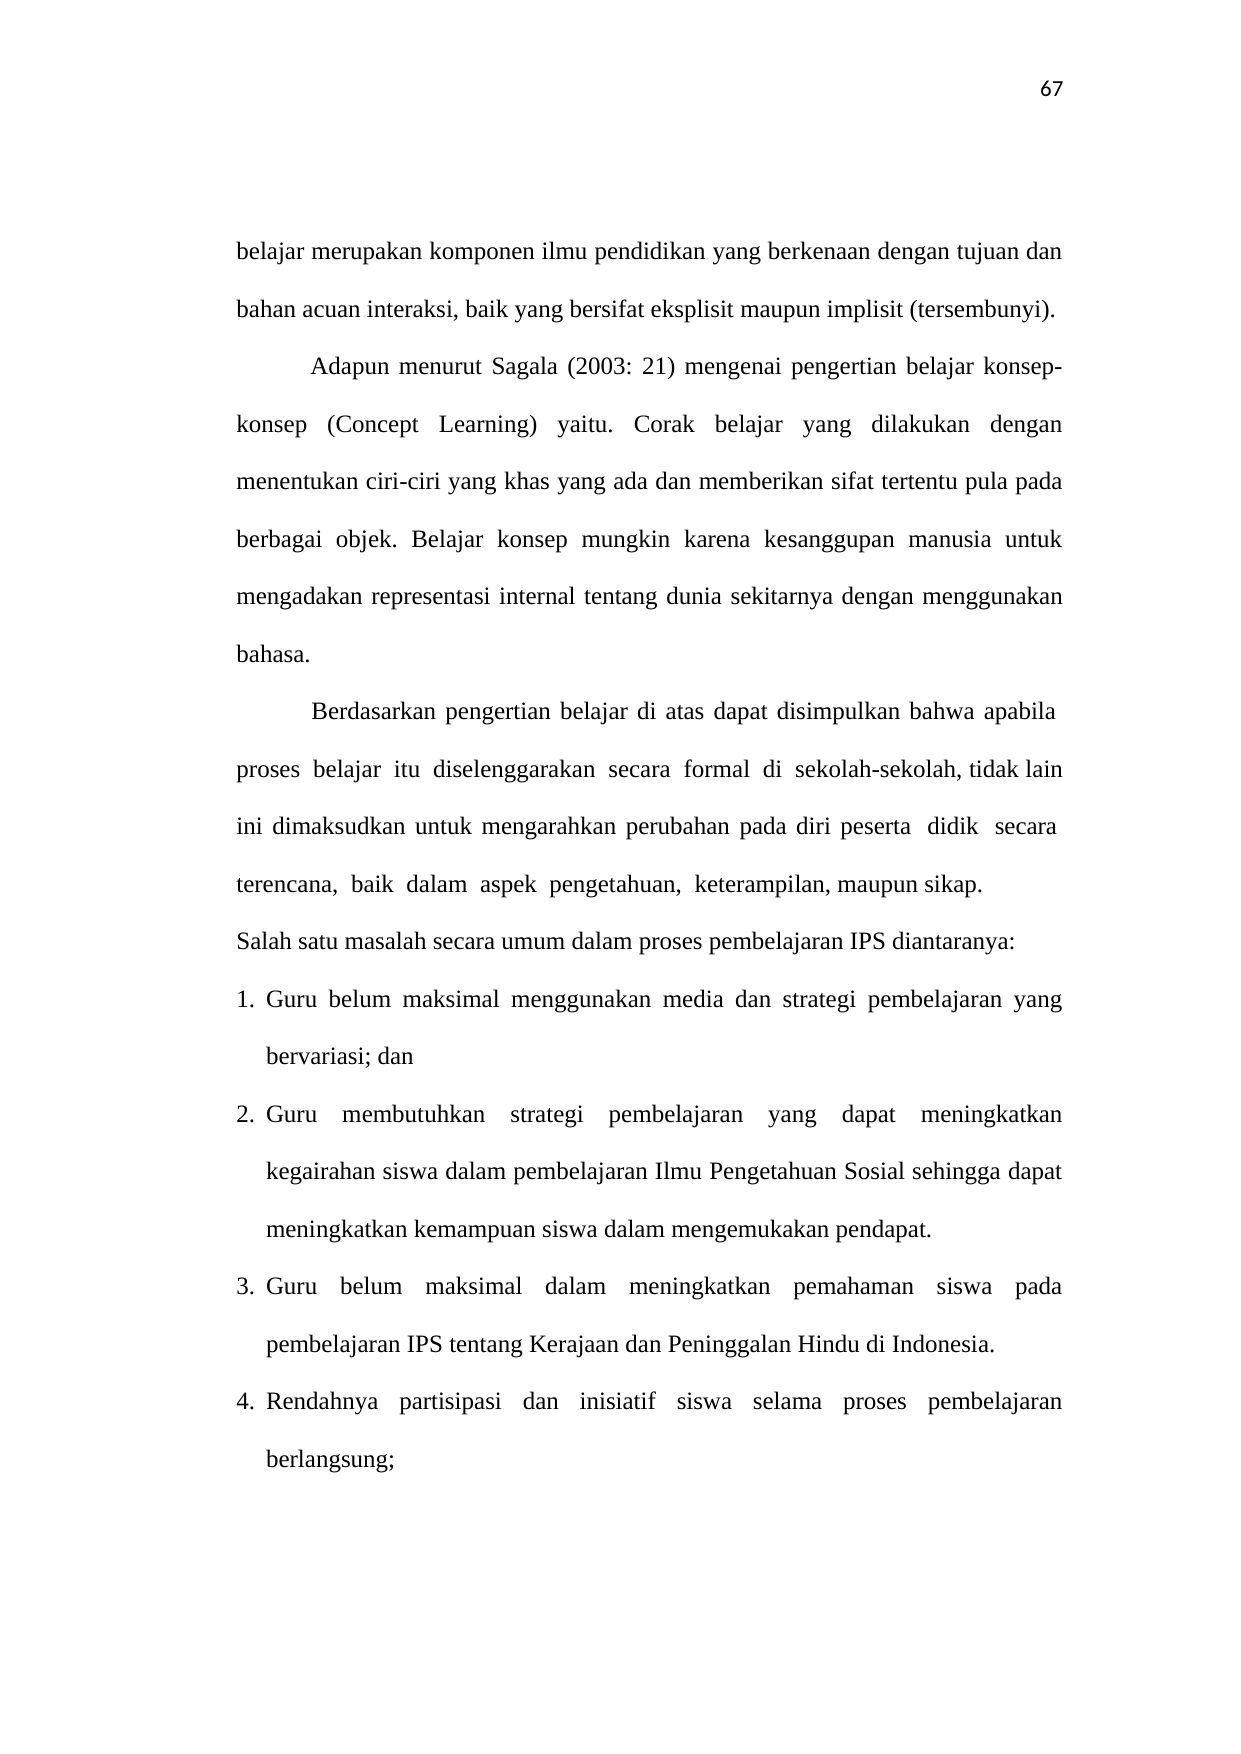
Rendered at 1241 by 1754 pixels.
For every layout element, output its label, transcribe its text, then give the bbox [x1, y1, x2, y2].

list Rendahnya partisipasi dan inisiatif siswa selama proses pembelajaran berlangsung; [236, 1386, 1063, 1472]
list Guru belum maksimal dalam meningkatkan pemahaman siswa pada pembelajaran IPS tentang Kerajaan dan Peninggalan Hindu di Indonesia. [236, 1271, 1063, 1357]
list Salah satu masalah secara umum dalam proses pembelajaran IPS diantaranya: [236, 926, 1063, 955]
list Guru belum maksimal menggunakan media dan strategi pembelajaran yang bervariasi; dan [236, 984, 1063, 1070]
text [236, 236, 1063, 322]
text Berdasarkan pengertian belajar di atas dapat disimpulkan bahwa apabila proses belajar itu diselenggarakan secara formal di sekolah-sekolah, tidak lain ini dimaksudkan untuk mengarahkan perubahan pada diri peserta didik secara terencana, baik dalam aspek pengetahuan, keterampilan, maupun sikap. [236, 696, 1063, 897]
list Guru membutuhkan strategi pembelajaran yang dapat meningkatkan kegairahan siswa dalam pembelajaran Ilmu Pengetahuan Sosial sehingga dapat meningkatkan kemampuan siswa dalam mengemukakan pendapat. [236, 1099, 1063, 1242]
text Adapun menurut Sagala (2003: 21) mengenai pengertian belajar konsep-konsep (Concept Learning) yaitu. Corak belajar yang dilakukan dengan menentukan ciri-ciri yang khas yang ada dan memberikan sifat tertentu pula pada berbagai objek. Belajar konsep mungkin karena kesanggupan manusia untuk mengadakan representasi internal tentang dunia sekitarnya dengan menggunakan bahasa. [236, 351, 1063, 667]
